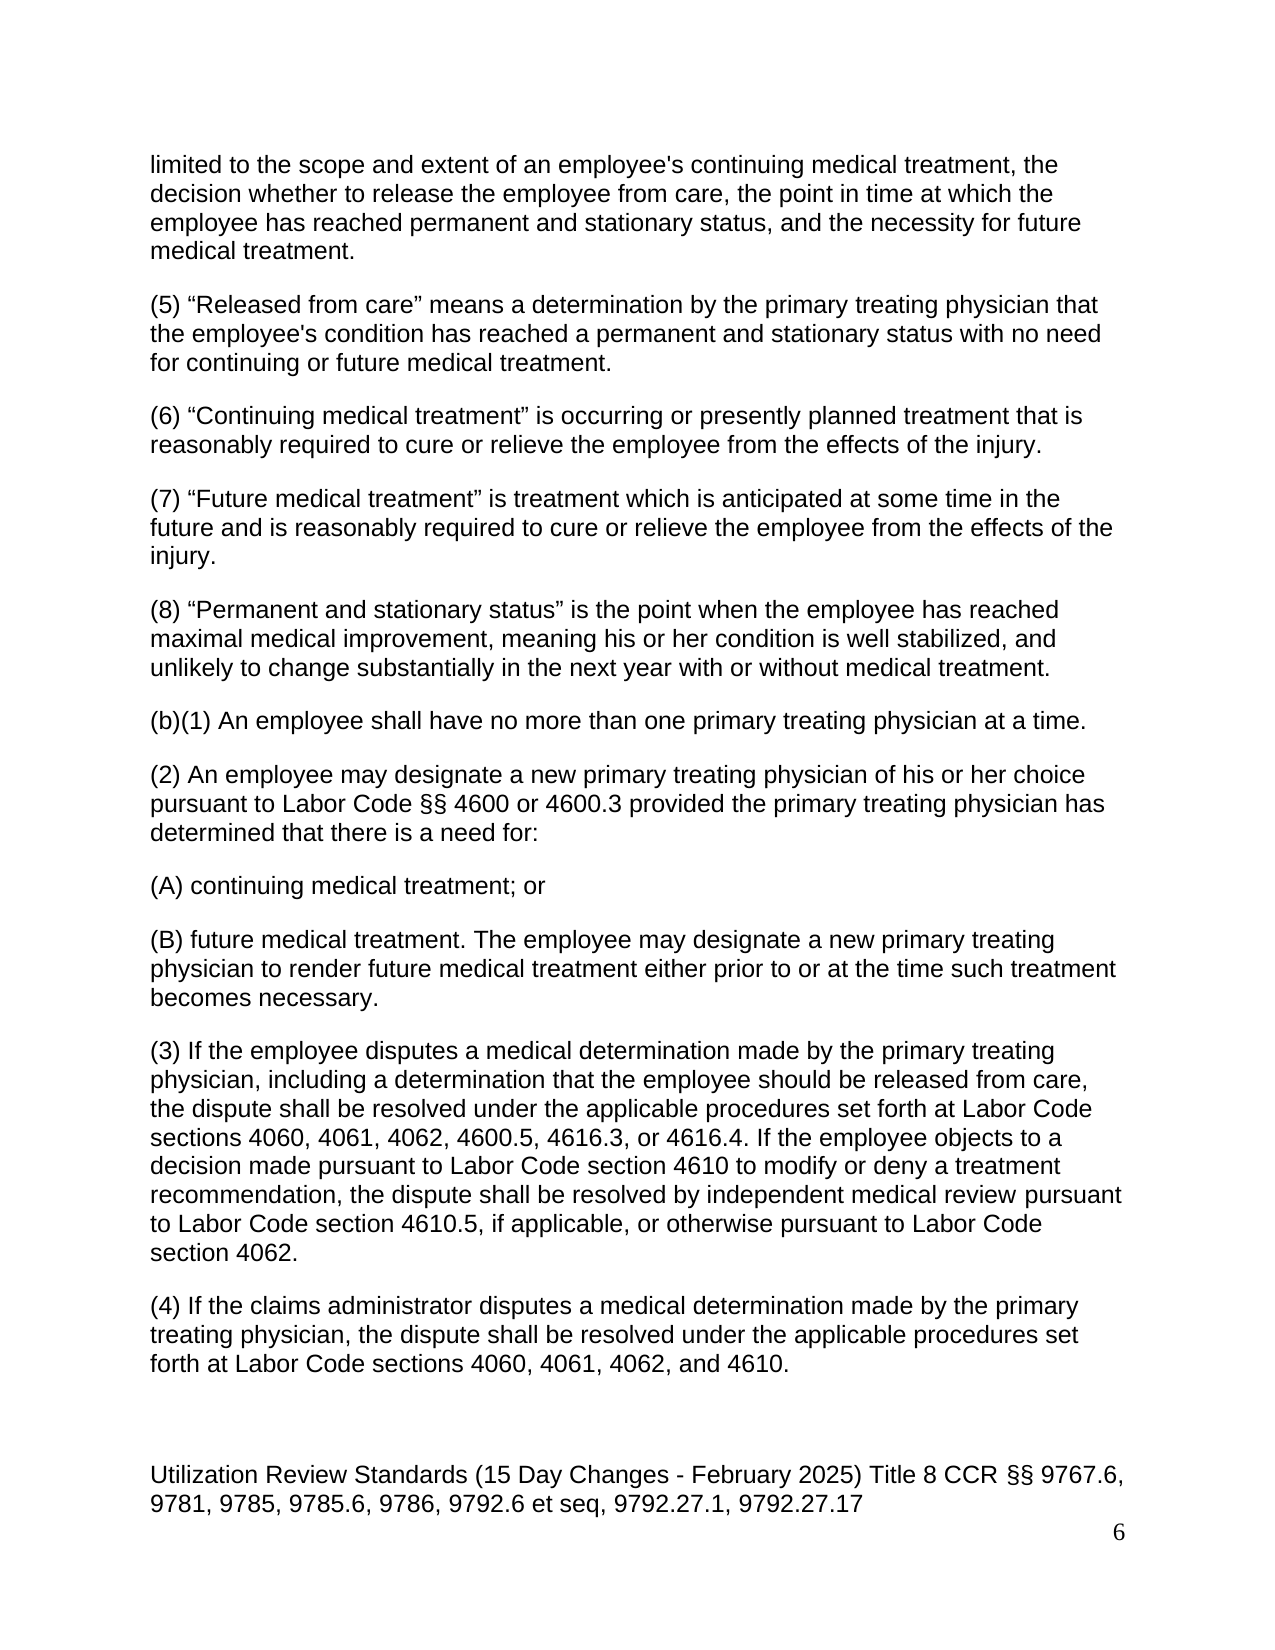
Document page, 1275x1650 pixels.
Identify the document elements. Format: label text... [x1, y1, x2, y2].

text (B) future medical treatment. The employee may designate a new primary treating physician to render future medical treatment either prior to or at the time such treatment becomes necessary. [150, 925, 1125, 1011]
text (7) “Future medical treatment” is treatment which is anticipated at some time in the future and is reasonably required to cure or relieve the employee from the effects of the injury. [150, 484, 1125, 570]
text (8) “Permanent and stationary status” is the point when the employee has reached maximal medical improvement, meaning his or her condition is well stabilized, and unlikely to change substantially in the next year with or without medical treatment. [150, 595, 1125, 681]
text (5) “Released from care” means a determination by the primary treating physician that the employee's condition has reached a permanent and stationary status with no need for continuing or future medical treatment. [150, 290, 1125, 376]
text (2) An employee may designate a new primary treating physician of his or her choice pursuant to Labor Code §§ 4600 or 4600.3 provided the primary treating physician has determined that there is a need for: [150, 760, 1125, 846]
text (4) If the claims administrator disputes a medical determination made by the primary treating physician, the dispute shall be resolved under the applicable procedures set forth at Labor Code sections 4060, 4061, 4062, and 4610. [150, 1291, 1125, 1377]
text (3) If the employee disputes a medical determination made by the primary treating physician, including a determination that the employee should be released from care, the dispute shall be resolved under the applicable procedures set forth at Labor Code sections 4060, 4061, 4062, 4600.5, 4616.3, or 4616.4. If the employee objects to a decision made pursuant to Labor Code section 4610 to modify or deny a treatment recommendation, the dispute shall be resolved by independent medical review pursuant to Labor Code section 4610.5, if applicable, or otherwise pursuant to Labor Code section 4062. [150, 1036, 1125, 1266]
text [150, 150, 1125, 265]
text (6) “Continuing medical treatment” is occurring or presently planned treatment that is reasonably required to cure or relieve the employee from the effects of the injury. [150, 401, 1125, 459]
text (A) continuing medical treatment; or [150, 871, 1125, 900]
text (b)(1) An employee shall have no more than one primary treating physician at a time. [150, 706, 1125, 735]
